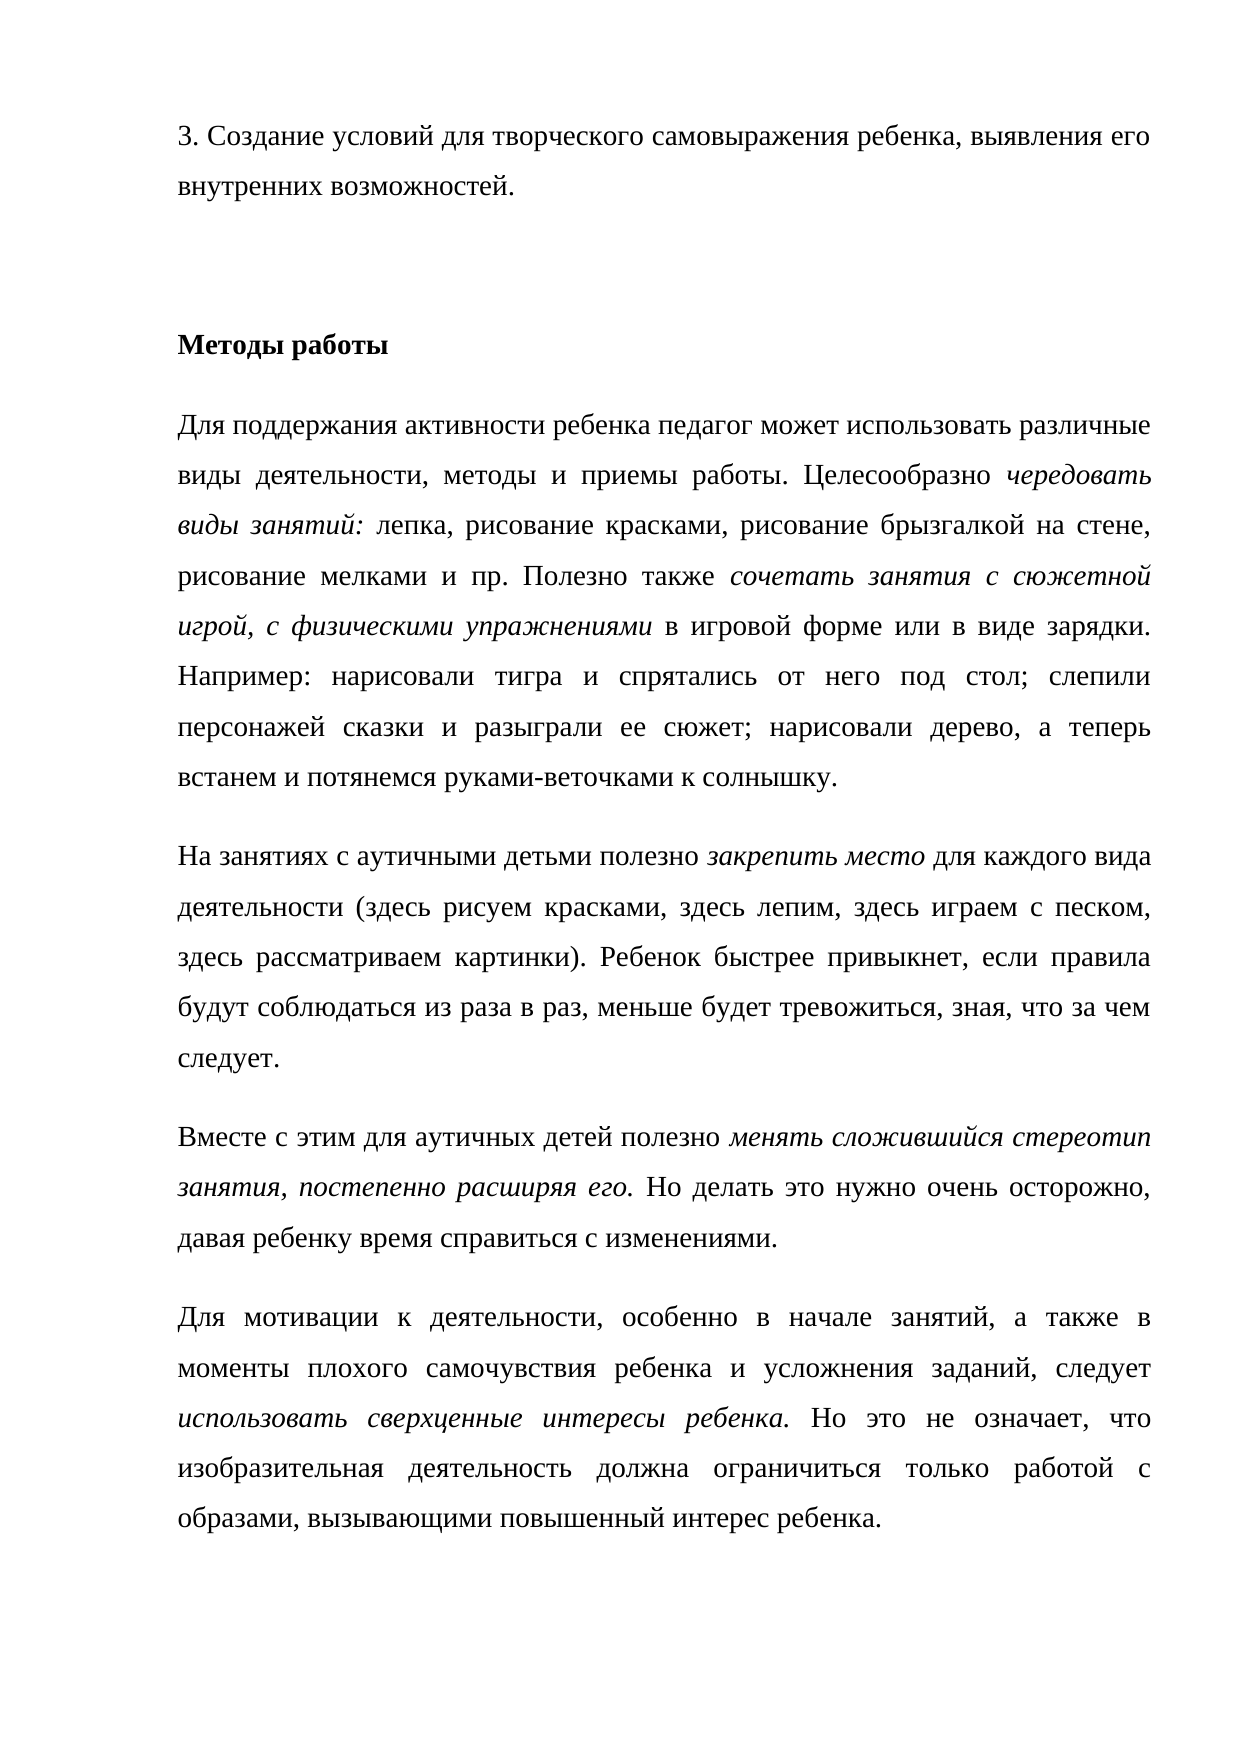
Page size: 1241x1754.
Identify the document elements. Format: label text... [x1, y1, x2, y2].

text Вместе с этим для аутичных детей полезно менять сложившийся стереотип занятия, постепенно расширяя его. Но делать это нужно очень осторожно, давая ребенку время справиться с изменениями. [177, 1119, 1152, 1253]
text Для мотивации к деятельности, особенно в начале занятий, а также в моменты плохого самочувствия ребенка и усложнения заданий, следует использовать сверхценные интересы ребенка. Но это не означает, что изобразительная деятельность должна ограничиться только работой с образами, вызывающими повышенный интерес ребенка. [177, 1299, 1152, 1534]
text На занятиях с аутичными детьми полезно закрепить место для каждого вида деятельности (здесь рисуем красками, здесь лепим, здесь играем с песком, здесь рассматриваем картинки). Ребенок быстрее привыкнет, если правила будут соблюдаться из раза в раз, меньше будет тревожиться, зная, что за чем следует. [177, 838, 1152, 1073]
text 3. Создание условий для творческого самовыражения ребенка, выявления его внутренних возможностей. [177, 118, 1152, 202]
text Для поддержания активности ребенка педагог может использовать различные виды деятельности, методы и приемы работы. Целесообразно чередовать виды занятий: лепка, рисование красками, рисование брызгалкой на стене, рисование мелками и пр. Полезно также сочетать занятия с сюжетной игрой, с физическими упражнениями в игровой форме или в виде зарядки. Например: нарисовали тигра и спрятались от него под стол; слепили персонажей сказки и разыграли ее сюжет; нарисовали дерево, а теперь встанем и потянемся руками-веточками к солнышку. [177, 407, 1152, 793]
text Методы работы [177, 327, 1152, 361]
